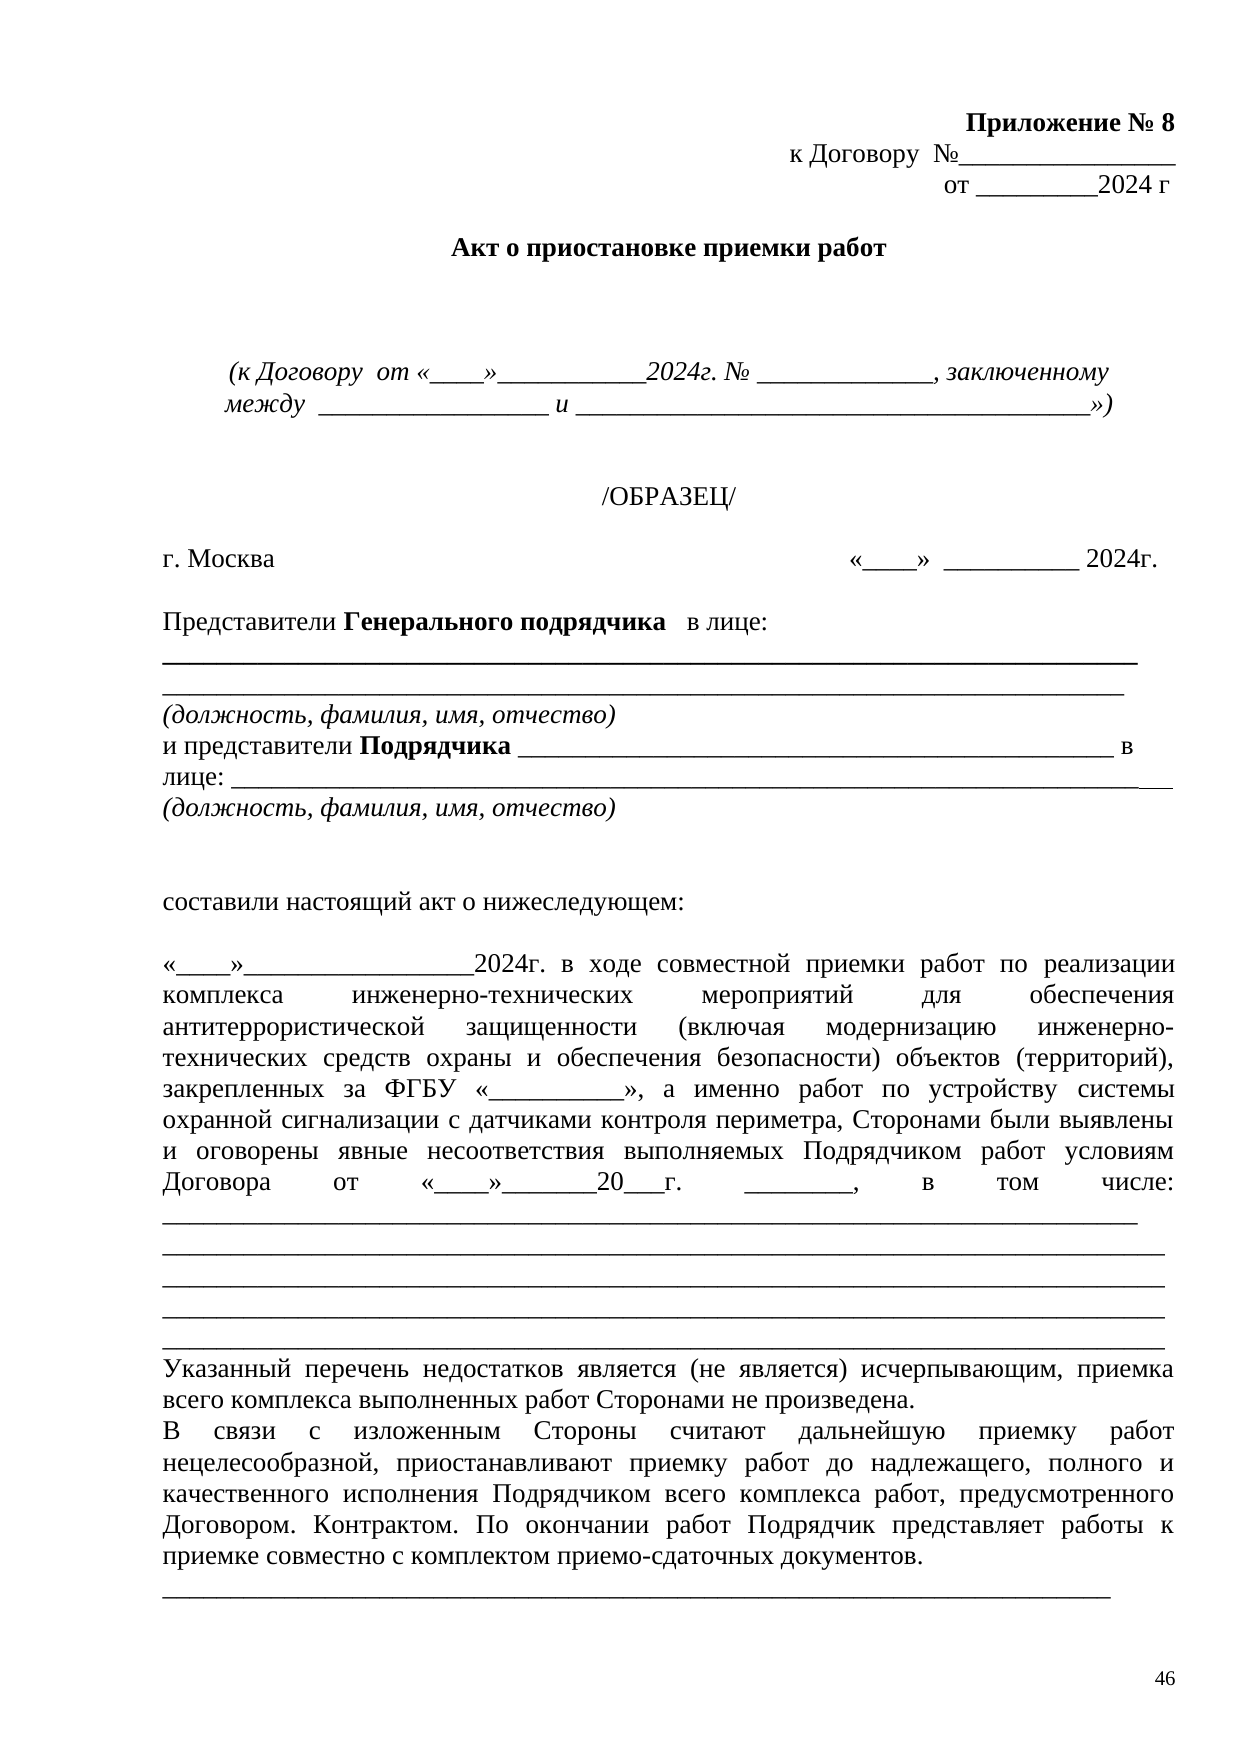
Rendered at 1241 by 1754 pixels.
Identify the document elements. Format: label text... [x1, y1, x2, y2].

text Акт о приостановке приемки работ [162, 231, 1175, 262]
text составили настоящий акт о нижеследующем: [162, 885, 1175, 916]
text _______________________________________________________________________ [162, 667, 1175, 698]
text Приложение № 8 [162, 106, 1175, 137]
text г. Москва «____» __________ 2024г. [162, 542, 1175, 573]
text В связи с изложенным Стороны считают дальнейшую приемку работ нецелесообразной, приостанавливают приемку работ до надлежащего, полного и качественного исполнения Подрядчиком всего комплекса работ, предусмотренного Договором. Контрактом. По окончании работ Подрядчик представляет работы к приемке совместно с комплектом приемо-сдаточных документов. [162, 1414, 1175, 1570]
text (к Договору от «____»___________2024г. № _____________, заключенному [162, 356, 1175, 387]
text (должность, фамилия, имя, отчество) [162, 792, 1175, 823]
text «____»_________________2024г. в ходе совместной приемки работ по реализации комплекса инженерно-технических мероприятий для обеспечения антитеррористической защищенности (включая модернизацию инженерно-технических средств охраны и обеспечения безопасности) объектов (территорий), закрепленных за ФГБУ «__________», а именно работ по устройству системы охранной сигнализации с датчиками контроля периметра, Сторонами были выявлены и оговорены явные несоответствия выполняемых Подрядчиком работ условиям Договора от «____»_______20___г. ________, в том числе: ________________________________________________________________________ [162, 947, 1175, 1228]
text ________________________________________________________________________________________________________________________________________________________________________________________________________________________________________________________________________________________________________ [162, 1228, 1175, 1352]
text (должность, фамилия, имя, отчество) [162, 698, 1175, 729]
text между _________________ и ______________________________________») [162, 387, 1175, 418]
text Указанный перечень недостатков является (не является) исчерпывающим, приемка всего комплекса выполненных работ Сторонами не произведена. [162, 1352, 1175, 1414]
text от _________2024 г [162, 169, 1175, 200]
text к Договору №________________ [162, 137, 1175, 169]
text Представители Генерального подрядчика в лице: ________________________________________________________________________ [162, 605, 1175, 667]
text /ОБРАЗЕЦ/ [162, 480, 1175, 511]
text и представители Подрядчика ____________________________________________ в лице: ___________________________________________________________________ [162, 729, 1175, 792]
text ______________________________________________________________________ [162, 1570, 1175, 1601]
